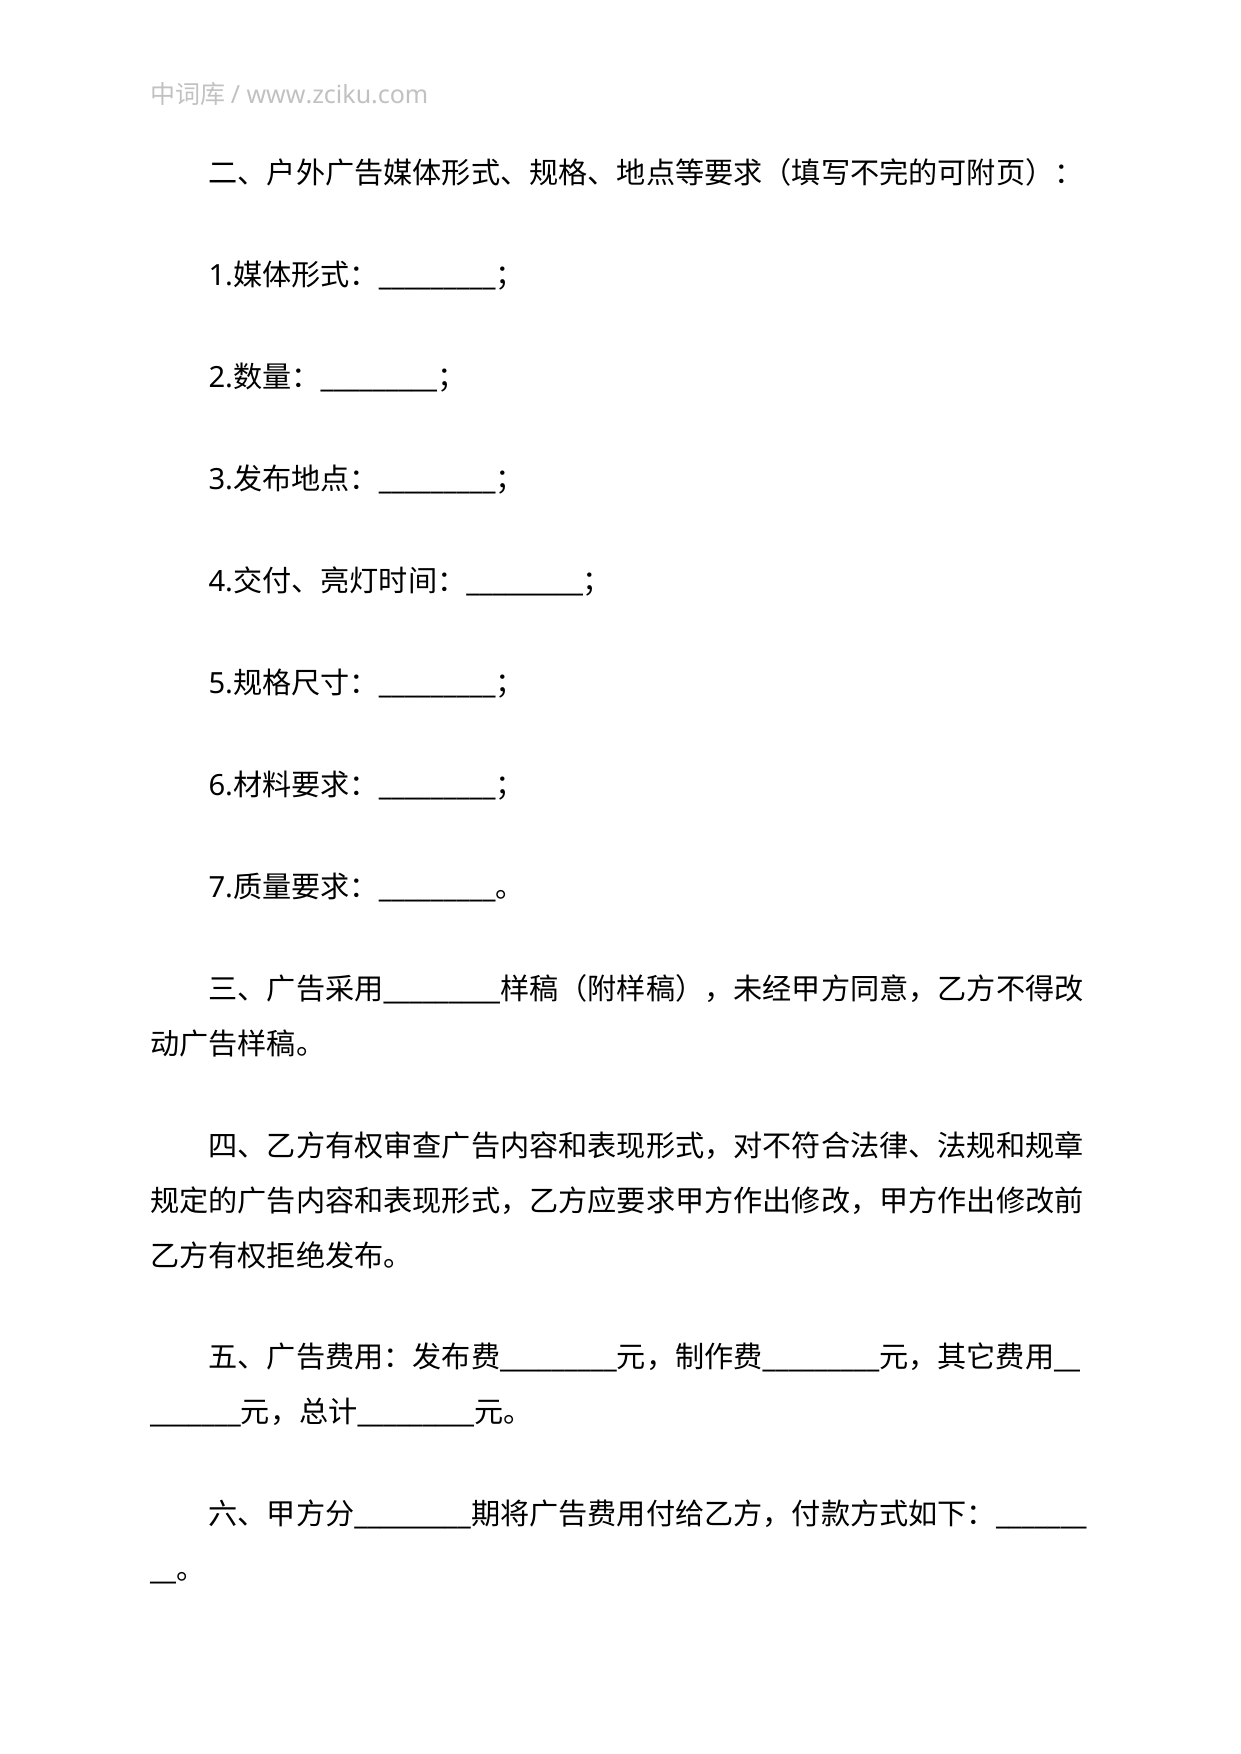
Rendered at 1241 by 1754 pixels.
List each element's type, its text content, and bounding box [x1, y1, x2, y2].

text 4.交付、亮灯时间：_________； [150, 558, 1090, 600]
text 四、乙方有权审查广告内容和表现形式，对不符合法律、法规和规章规定的广告内容和表现形式，乙方应要求甲方作出修改，甲方作出修改前乙方有权拒绝发布。 [150, 1122, 1090, 1274]
text 7.质量要求：_________。 [150, 864, 1090, 906]
text 6.材料要求：_________； [150, 762, 1090, 804]
text 3.发布地点：_________； [150, 456, 1090, 498]
text 5.规格尺寸：_________； [150, 660, 1090, 702]
text 六、甲方分_________期将广告费用付给乙方，付款方式如下：_________。 [150, 1491, 1090, 1588]
text 1.媒体形式：_________； [150, 252, 1090, 294]
text 三、广告采用_________样稿（附样稿），未经甲方同意，乙方不得改动广告样稿。 [150, 966, 1090, 1063]
text 二、户外广告媒体形式、规格、地点等要求（填写不完的可附页）： [150, 150, 1090, 192]
text 2.数量：_________； [150, 354, 1090, 396]
text 五、广告费用：发布费_________元，制作费_________元，其它费用_________元，总计_________元。 [150, 1334, 1090, 1431]
